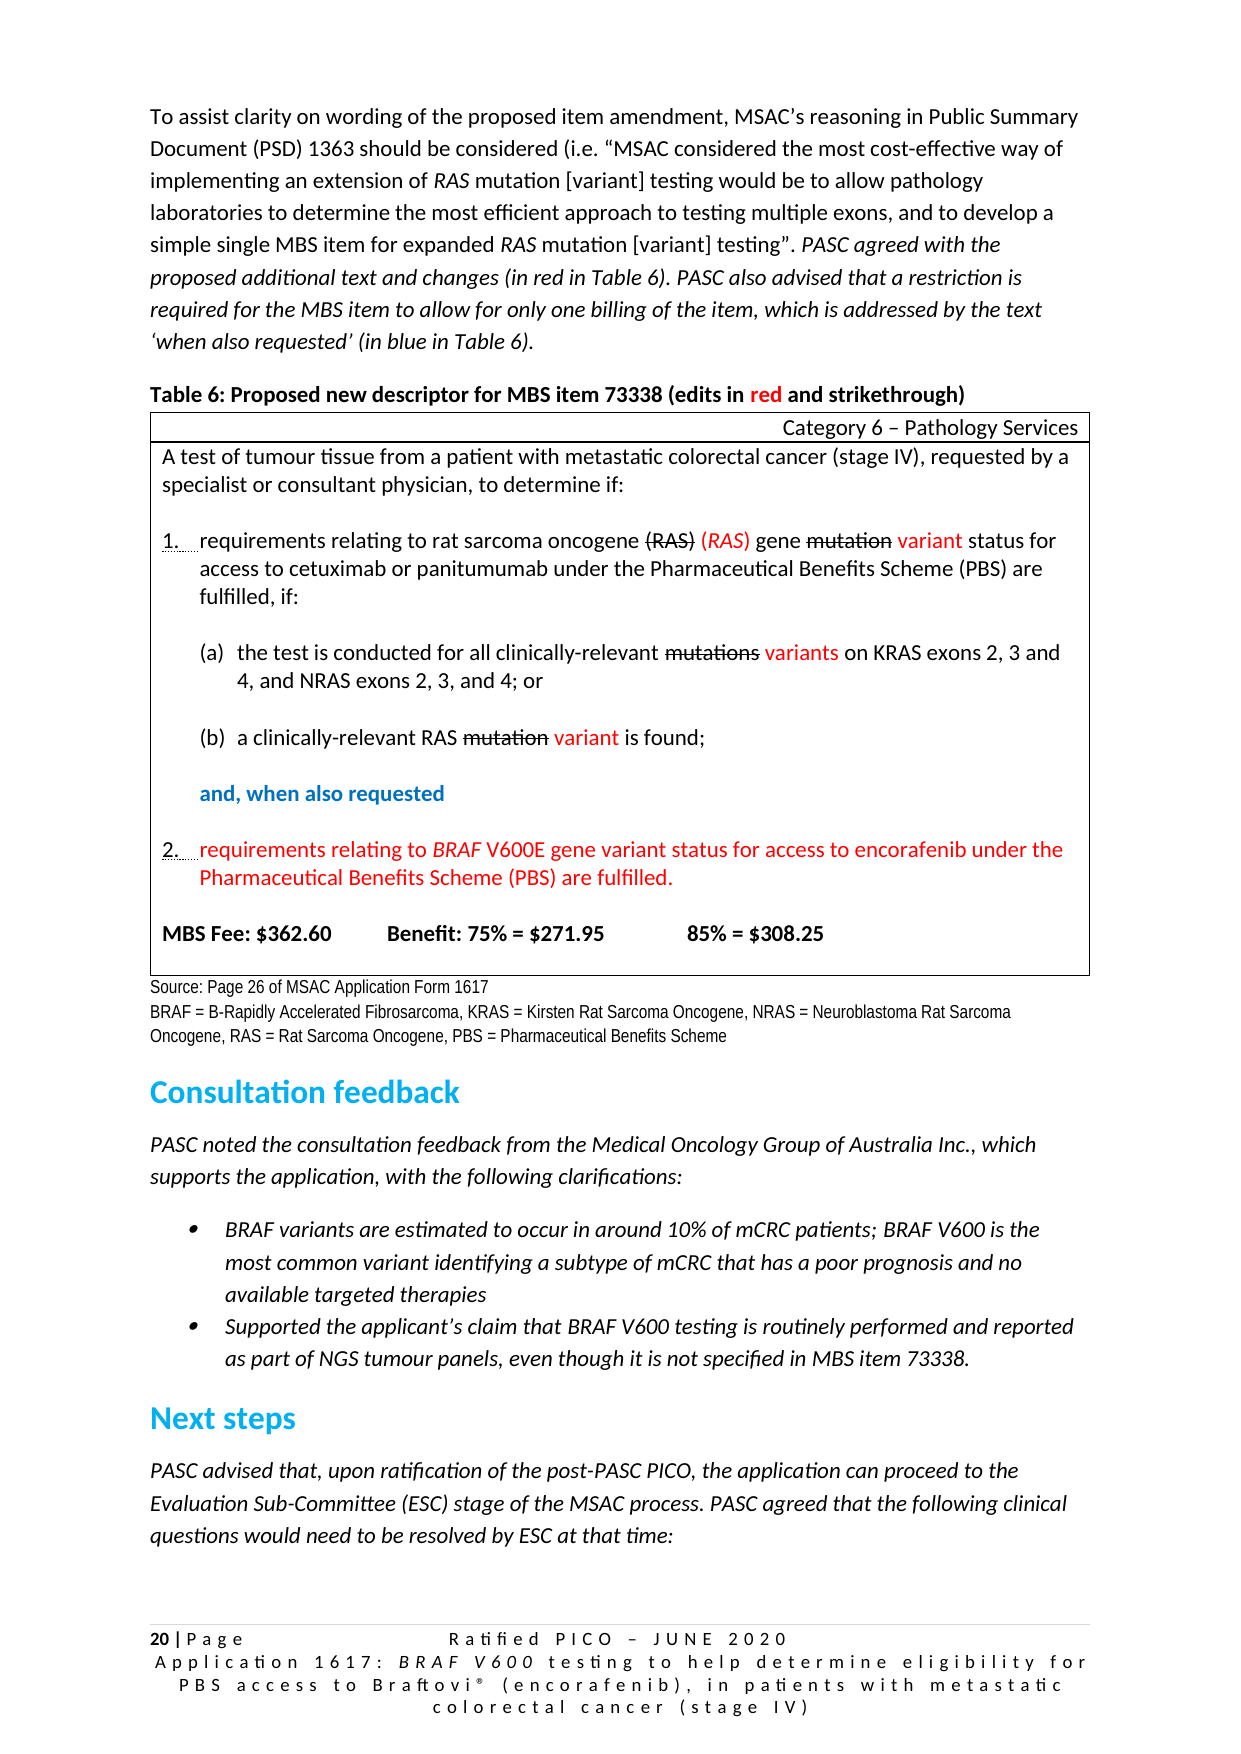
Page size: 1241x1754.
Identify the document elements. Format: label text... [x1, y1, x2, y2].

text Consultation feedback [150, 1071, 1090, 1112]
text PASC noted the consultation feedback from the Medical Oncology Group of Australia Inc., which supports the application, with the following clarifications: [150, 1130, 1090, 1191]
list Supported the applicant’s claim that BRAF V600 testing is routinely performed and reported as part of NGS tumour panels, even though it is not specified in MBS item 73338. [187, 1312, 1090, 1372]
text Table 6: Proposed new descriptor for MBS item 73338 (edits in red and strikethrough) [150, 380, 1090, 408]
text Next steps [150, 1397, 1090, 1438]
text To assist clarity on wording of the proposed item amendment, MSAC’s reasoning in Public Summary Document (PSD) 1363 should be considered (i.e. “MSAC considered the most cost-effective way of implementing an extension of RAS mutation [variant] testing would be to allow pathology laboratories to determine the most efficient approach to testing multiple exons, and to develop a simple single MBS item for expanded RAS mutation [variant] testing”. PASC agreed with the proposed additional text and changes (in red in Table 6). PASC also advised that a restriction is required for the MBS item to allow for only one billing of the item, which is addressed by the text ‘when also requested’ (in blue in Table 6). [150, 102, 1090, 355]
text BRAF = B-Rapidly Accelerated Fibrosarcoma, KRAS = Kirsten Rat Sarcoma Oncogene, NRAS = Neuroblastoma Rat Sarcoma Oncogene, RAS = Rat Sarcoma Oncogene, PBS = Pharmaceutical Benefits Scheme [150, 1001, 1090, 1047]
list BRAF variants are estimated to occur in around 10% of mCRC patients; BRAF V600 is the most common variant identifying a subtype of mCRC that has a poor prognosis and no available targeted therapies [187, 1216, 1090, 1308]
table_cell A test of tumour tissue from a patient with metastatic colorectal cancer (stage IV), requested by a specialist or consultant physician, to determine if: requirements relating to rat sarcoma oncogene (RAS) (RAS) gene mutation variant status for access to cetuximab or panitumumab under the Pharmaceutical Benefits Scheme (PBS) are fulfilled, if: the test is conducted for all clinically-relevant mutations variants on KRAS exons 2, 3 and 4, and NRAS exons 2, 3, and 4; or a clinically-relevant RAS mutation variant is found; and, when also requested requirements relating to BRAF V600E gene variant status for access to encorafenib under the Pharmaceutical Benefits Scheme (PBS) are fulfilled. MBS Fee: $362.60 Benefit: 75% = $271.95 85% = $308.25 [151, 443, 1089, 975]
text PASC advised that, upon ratification of the post-PASC PICO, the application can proceed to the Evaluation Sub-Committee (ESC) stage of the MSAC process. PASC agreed that the following clinical questions would need to be resolved by ESC at that time: [150, 1457, 1090, 1549]
text Source: Page 26 of MSAC Application Form 1617 [150, 976, 1090, 997]
table_header Category 6 – Pathology Services [151, 413, 1089, 441]
